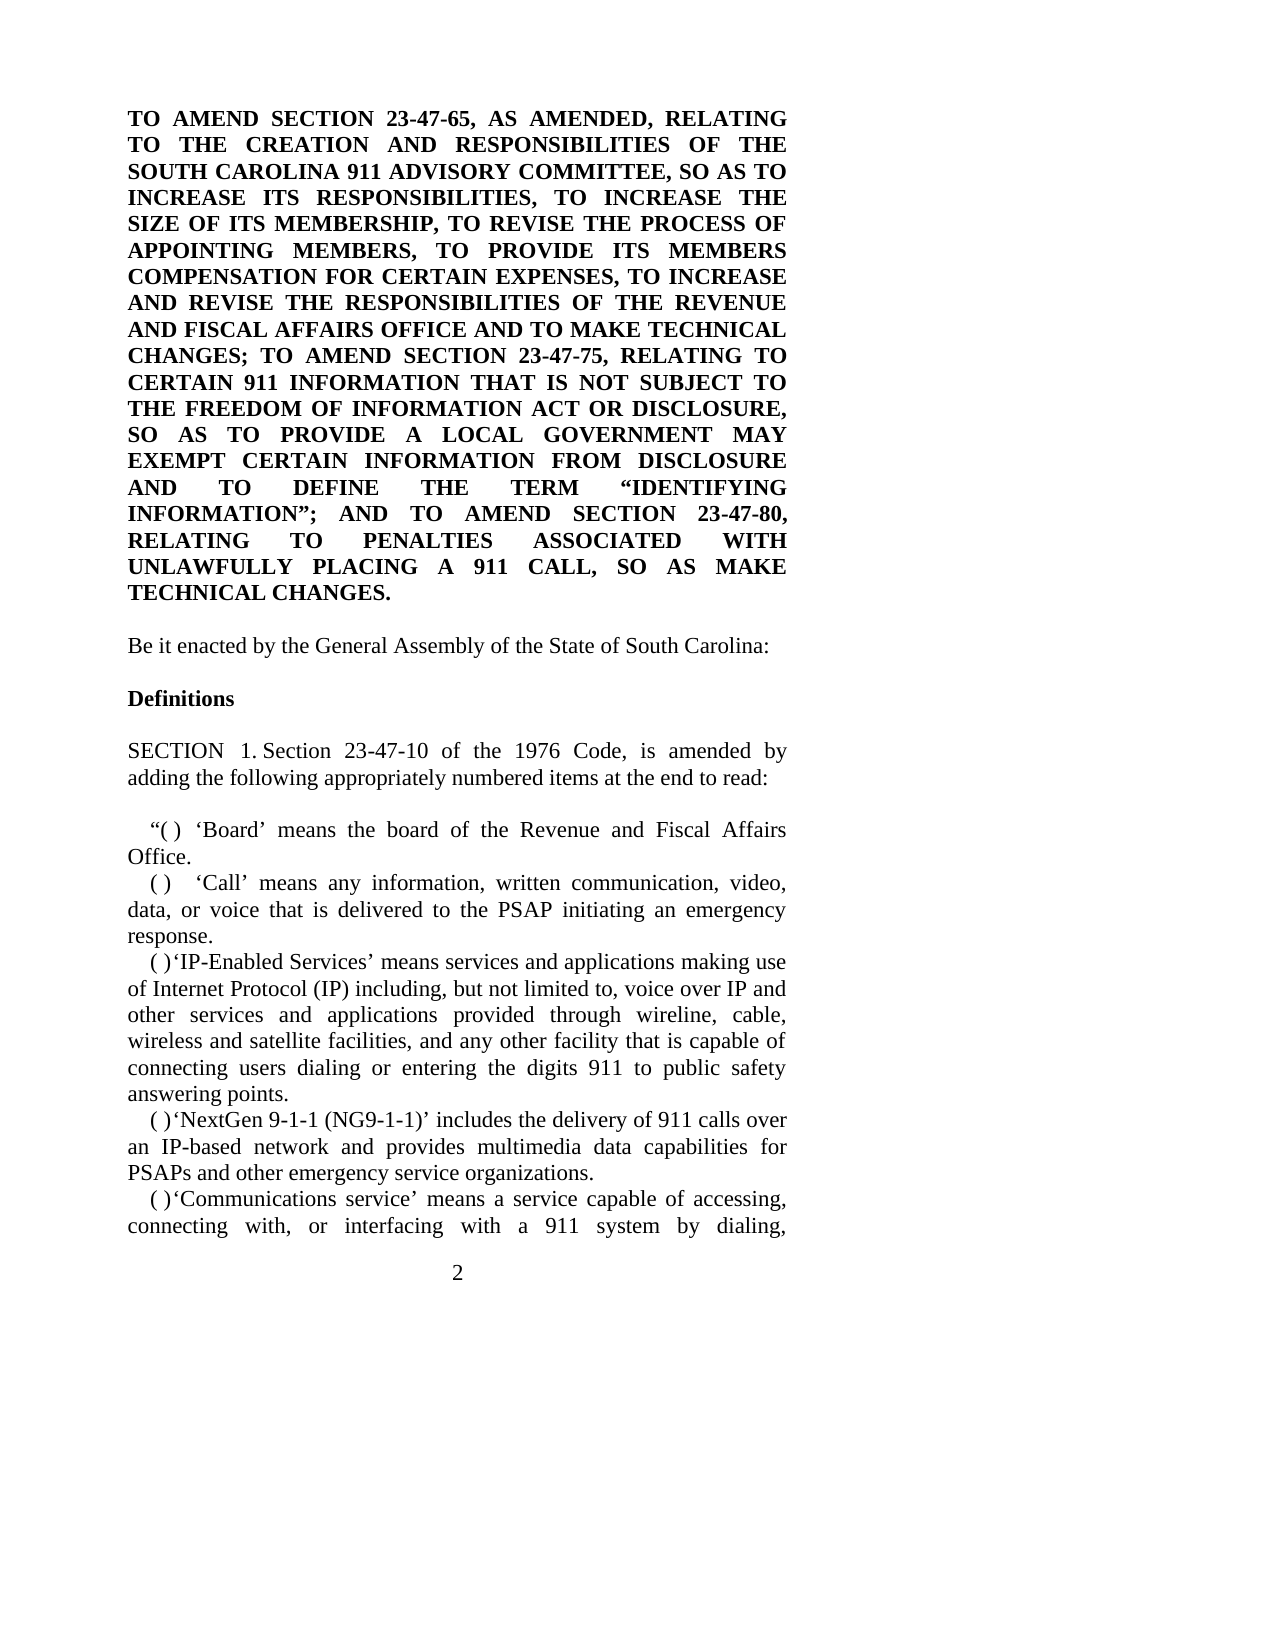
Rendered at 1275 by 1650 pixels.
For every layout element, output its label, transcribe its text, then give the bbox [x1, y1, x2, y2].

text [127, 1186, 787, 1238]
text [127, 105, 787, 606]
text ( ) ‘IP-Enabled Services’ means services and applications making use of Internet Protocol (IP) including, but not limited to, voice over IP and other services and applications provided through wireline, cable, wireless and satellite facilities, and any other facility that is capable of connecting users dialing or entering the digits 911 to public safety answering points. [127, 948, 787, 1106]
text Be it enacted by the General Assembly of the State of South Carolina: [127, 632, 787, 658]
text ( ) ‘Call’ means any information, written communication, video, data, or voice that is delivered to the PSAP initiating an emergency response. [127, 869, 787, 948]
text “( ) ‘Board’ means the board of the Revenue and Fiscal Affairs Office. [127, 817, 787, 869]
text ( ) ‘NextGen 9-1-1 (NG9-1-1)’ includes the delivery of 911 calls over an IP-based network and provides multimedia data capabilities for PSAPs and other emergency service organizations. [127, 1106, 787, 1186]
text SECTION 1. Section 23-47-10 of the 1976 Code, is amended by adding the following appropriately numbered items at the end to read: [127, 737, 787, 790]
text Definitions [127, 685, 787, 711]
